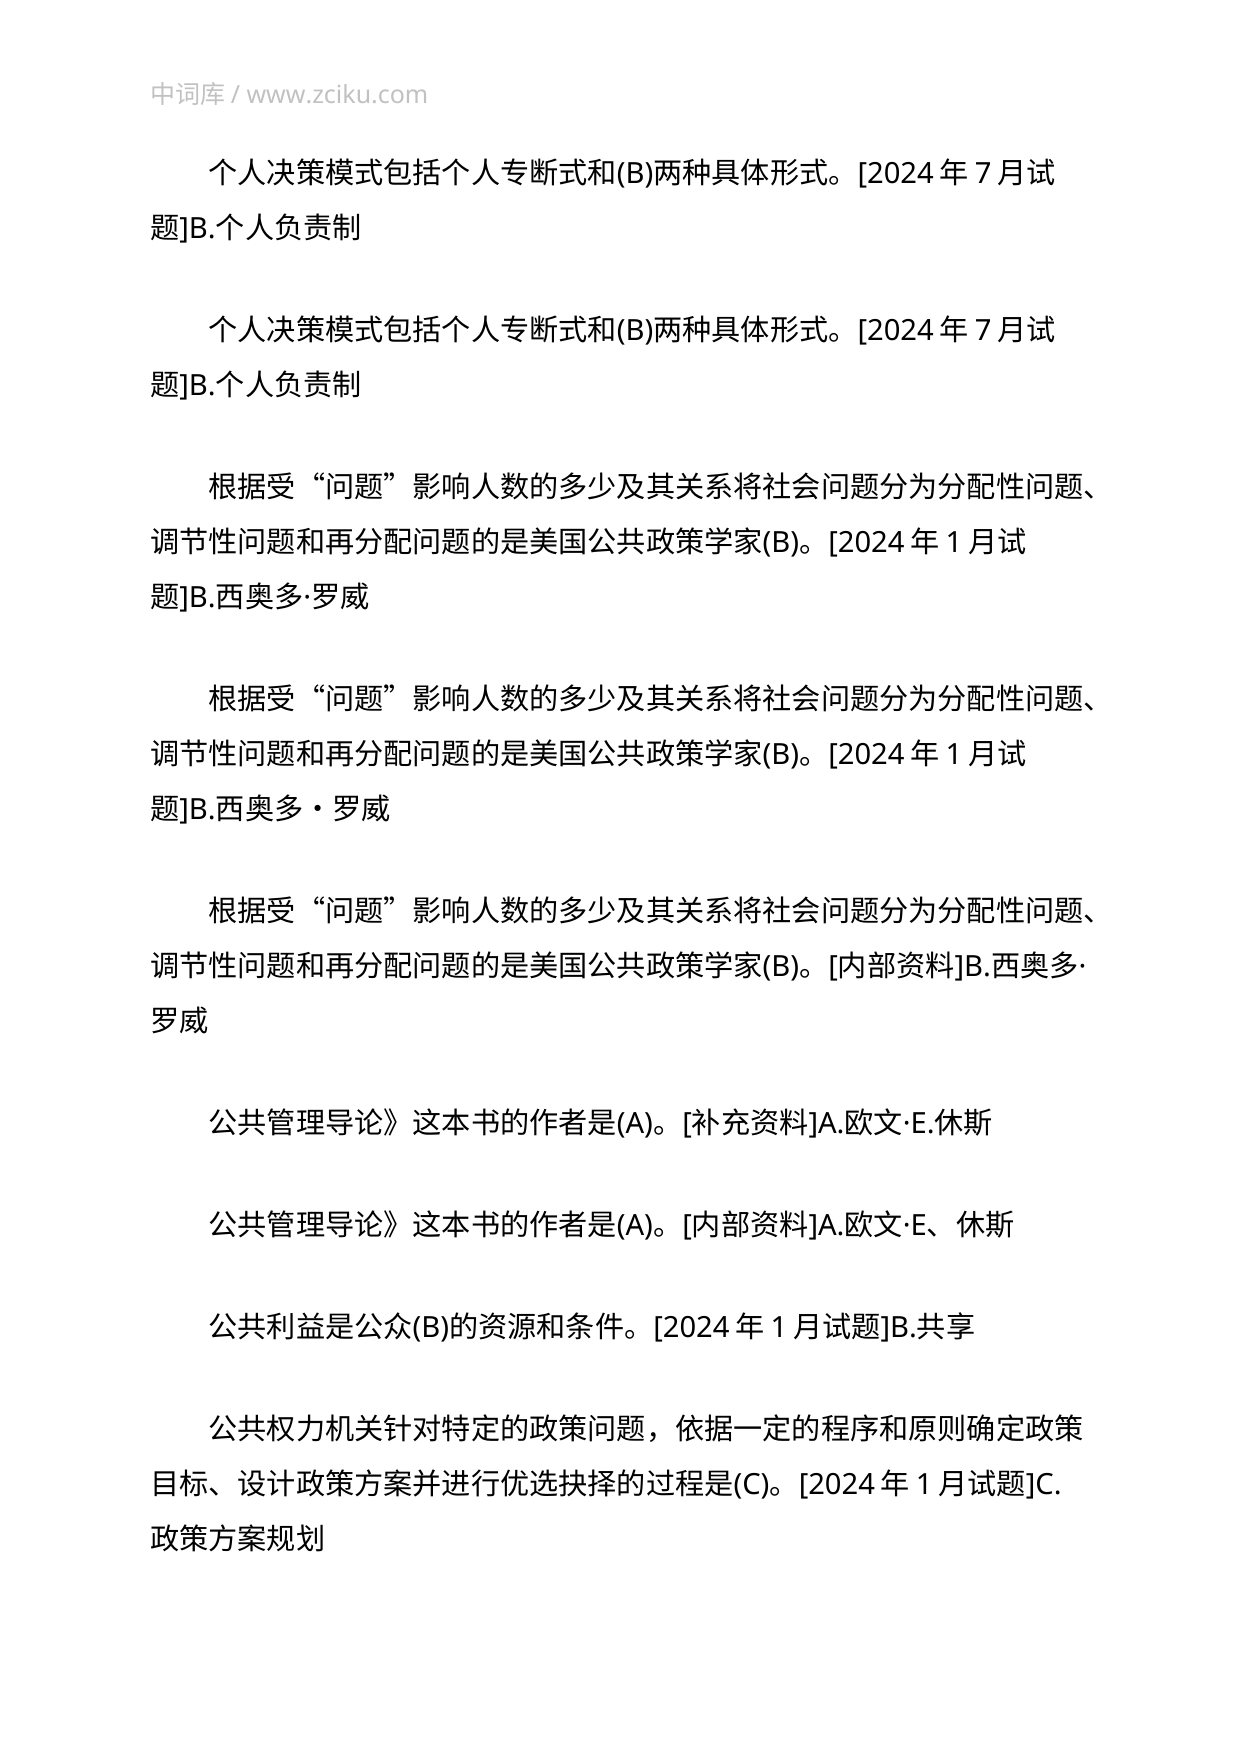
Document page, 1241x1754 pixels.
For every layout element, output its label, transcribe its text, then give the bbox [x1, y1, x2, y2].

text 根据受“问题”影响人数的多少及其关系将社会问题分为分配性问题、调节性问题和再分配问题的是美国公共政策学家(B)。[2024年1月试题]B.西奥多•罗威 [150, 676, 1090, 828]
text 公共管理导论》这本书的作者是(A)。[内部资料]A.欧文·E、休斯 [150, 1201, 1090, 1244]
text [150, 150, 1090, 247]
text 公共利益是公众(B)的资源和条件。[2024年1月试题]B.共享 [150, 1303, 1090, 1346]
text 根据受“问题”影响人数的多少及其关系将社会问题分为分配性问题、调节性问题和再分配问题的是美国公共政策学家(B)。[2024年1月试题]B.西奥多·罗威 [150, 464, 1090, 616]
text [150, 307, 1090, 404]
text 公共管理导论》这本书的作者是(A)。[补充资料]A.欧文·E.休斯 [150, 1099, 1090, 1142]
text 公共权力机关针对特定的政策问题，依据一定的程序和原则确定政策目标、设计政策方案并进行优选抉择的过程是(C)。[2024年1月试题]C.政策方案规划 [150, 1405, 1090, 1557]
text 根据受“问题”影响人数的多少及其关系将社会问题分为分配性问题、调节性问题和再分配问题的是美国公共政策学家(B)。[内部资料]B.西奥多·罗威 [150, 888, 1090, 1040]
